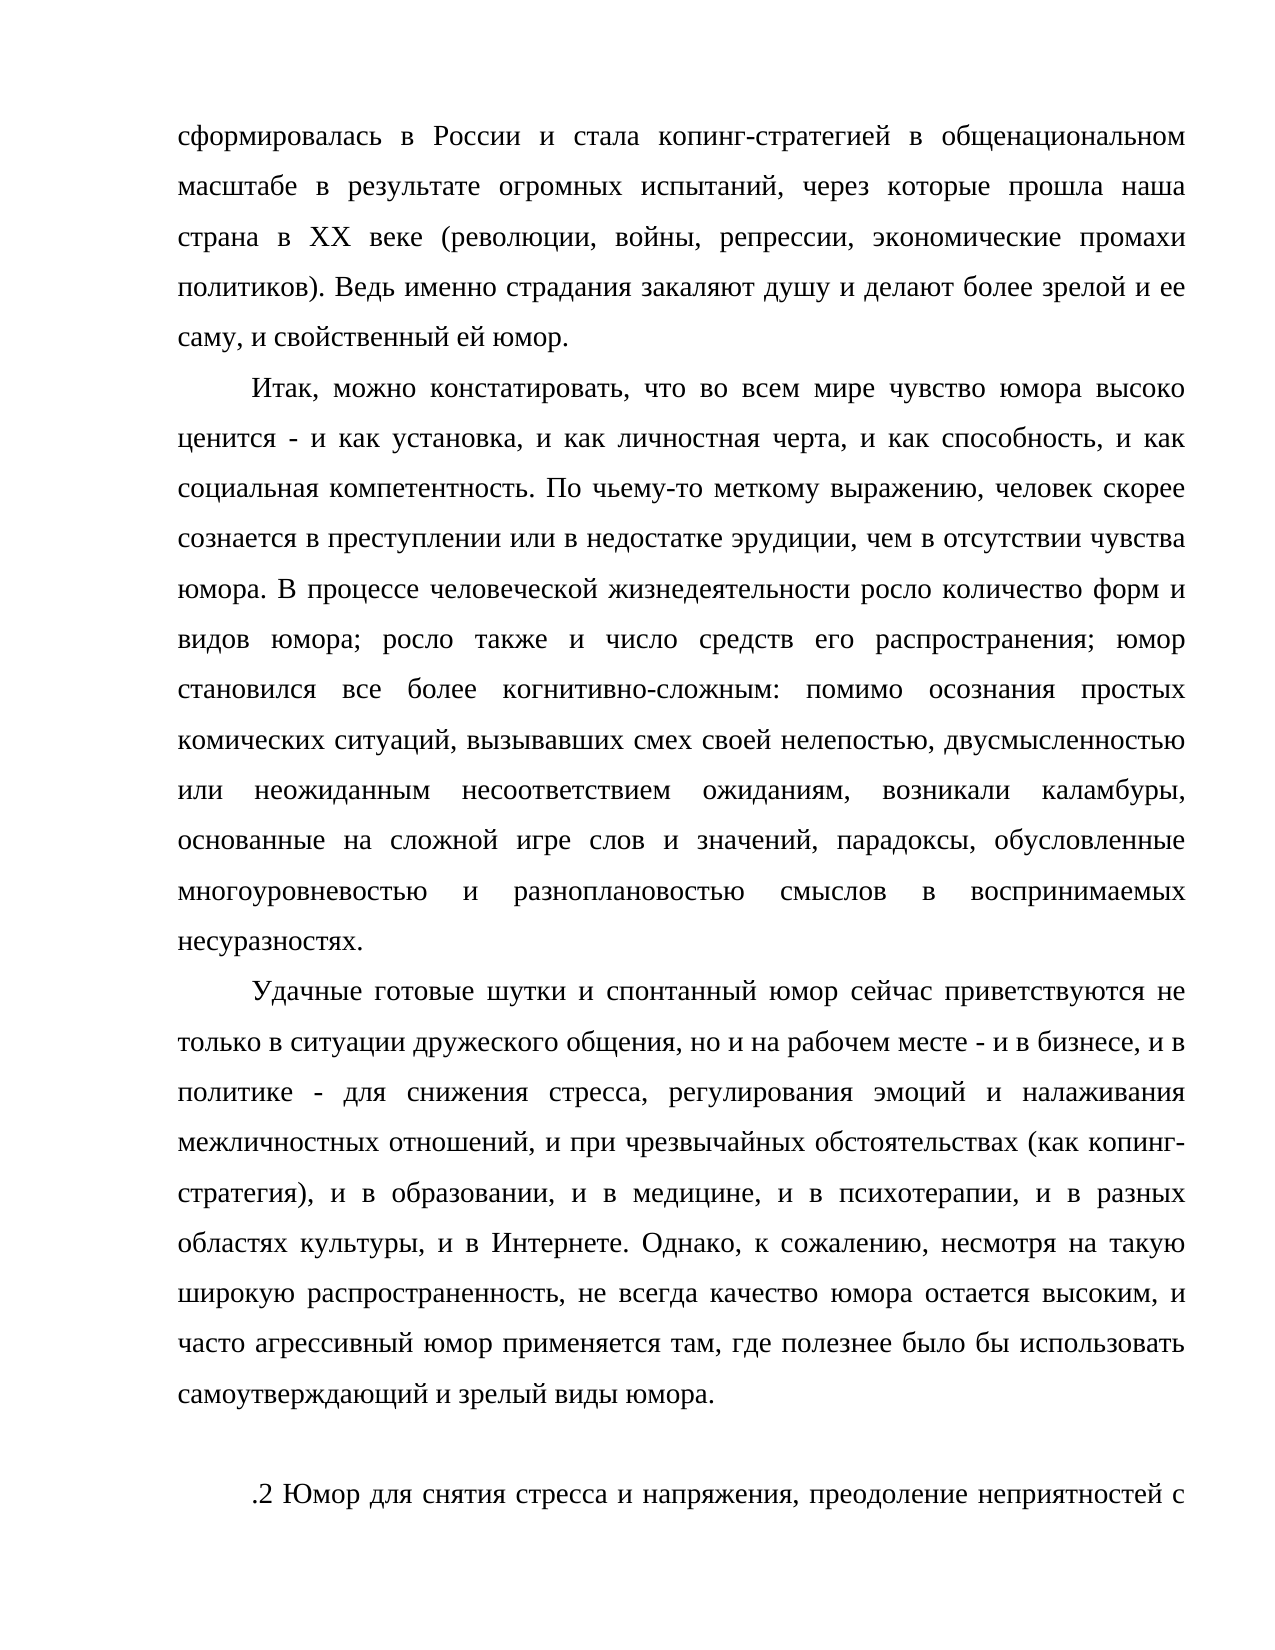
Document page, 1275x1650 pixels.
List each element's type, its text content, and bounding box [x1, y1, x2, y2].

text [177, 1477, 1186, 1510]
text Удачные готовые шутки и спонтанный юмор сейчас приветствуются не только в ситуации дружеского общения, но и на рабочем месте - и в бизнесе, и в политике - для снижения стресса, регулирования эмоций и налаживания межличностных отношений, и при чрезвычайных обстоятельствах (как копинг-стратегия), и в образовании, и в медицине, и в психотерапии, и в разных областях культуры, и в Интернете. Однако, к сожалению, несмотря на такую широкую распространенность, не всегда качество юмора остается высоким, и часто агрессивный юмор применяется там, где полезнее было бы использовать самоутверждающий и зрелый виды юмора. [177, 973, 1186, 1409]
text Итак, можно констатировать, что во всем мире чувство юмора высоко ценится - и как установка, и как личностная черта, и как способность, и как социальная компетентность. По чьему-то меткому выражению, человек скорее сознается в преступлении или в недостатке эрудиции, чем в отсутствии чувства юмора. В процессе человеческой жизнедеятельности росло количество форм и видов юмора; росло также и число средств его распространения; юмор становился все более когнитивно-сложным: помимо осознания простых комических ситуаций, вызывавших смех своей нелепостью, двусмысленностью или неожиданным несоответствием ожиданиям, возникали каламбуры, основанные на сложной игре слов и значений, парадоксы, обусловленные многоуровневостью и разноплановостью смыслов в воспринимаемых несуразностях. [177, 370, 1186, 957]
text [177, 118, 1186, 353]
